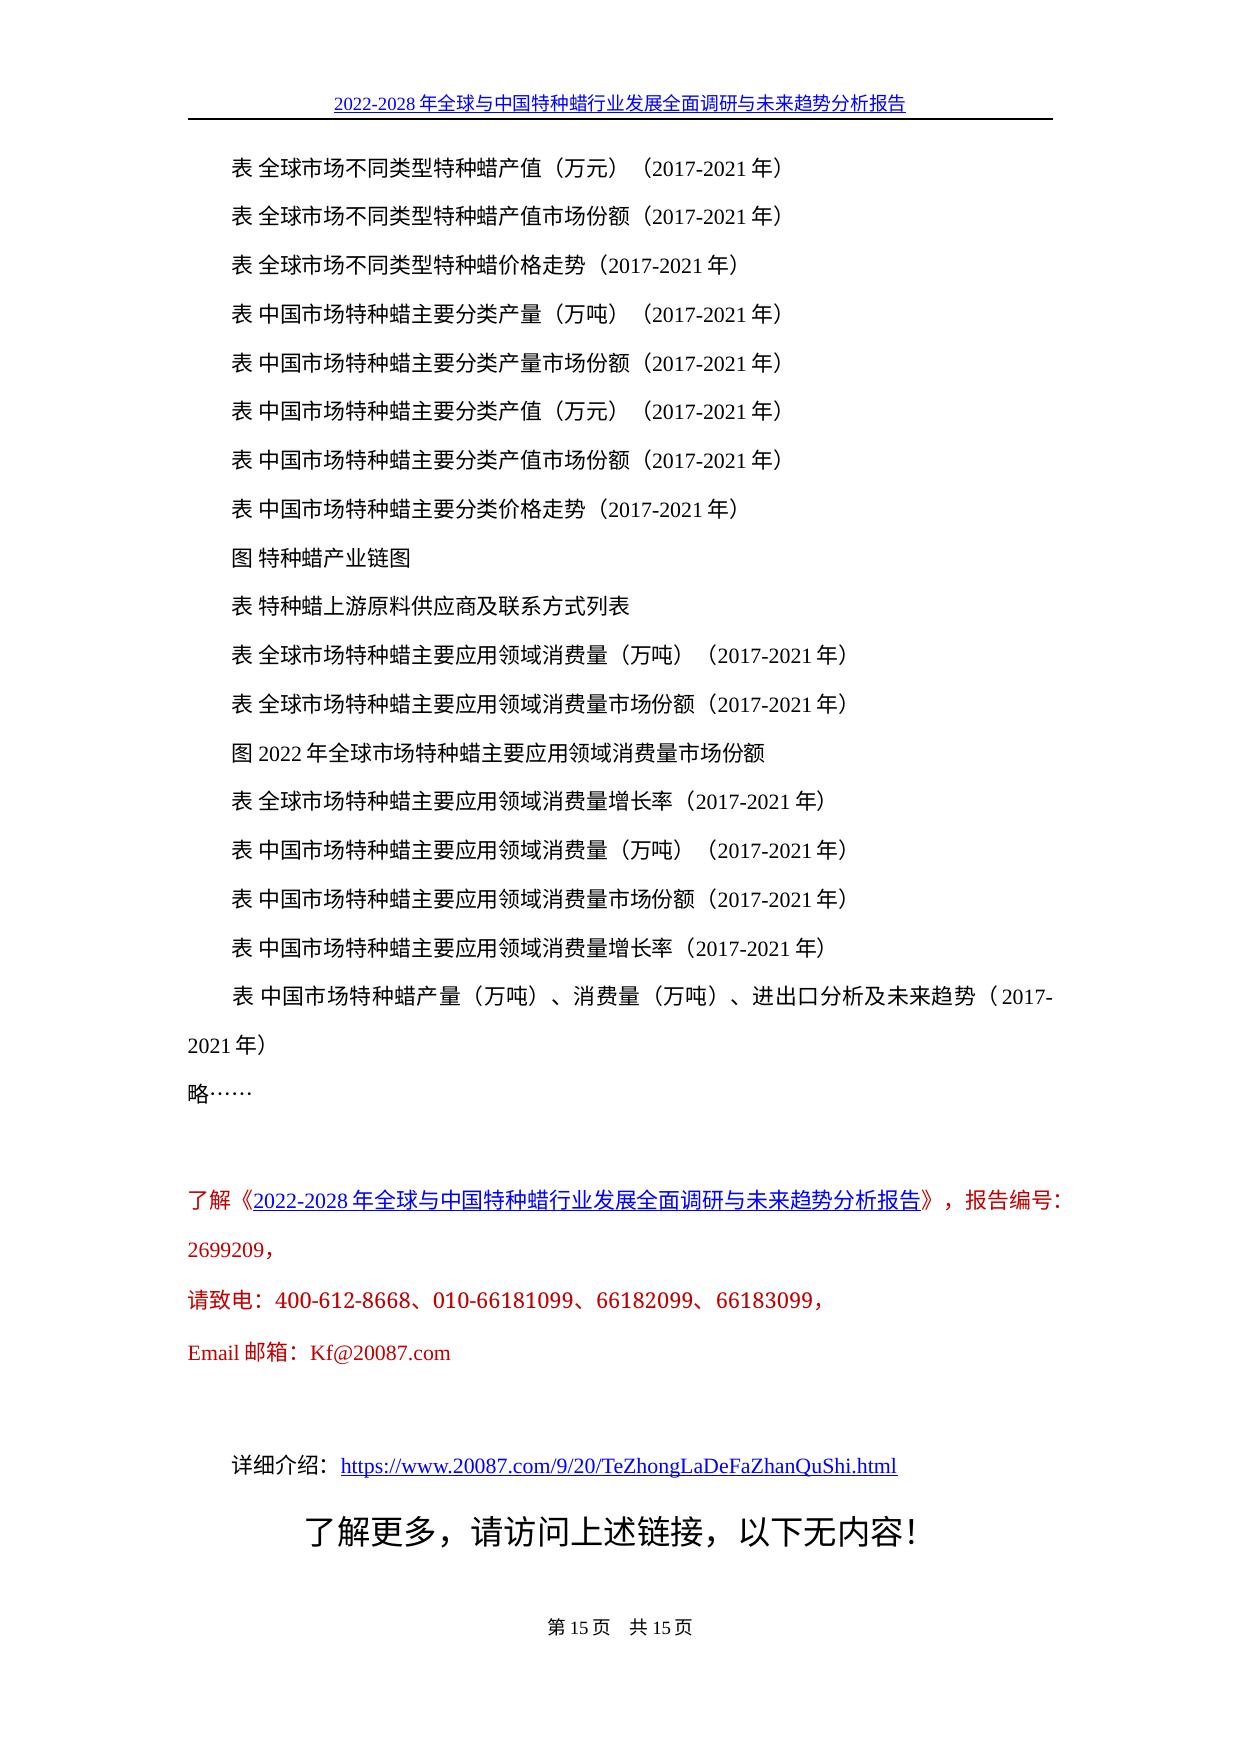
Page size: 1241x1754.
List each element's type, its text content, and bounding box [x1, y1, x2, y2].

text 详细介绍：https://www.20087.com/9/20/TeZhongLaDeFaZhanQuShi.html [187, 1448, 1053, 1480]
title 了解更多，请访问上述链接，以下无内容！ [187, 1498, 1053, 1563]
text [187, 150, 1053, 1109]
text 请致电：400-612-8668、010-66181099、66182099、66183099， [187, 1283, 1053, 1316]
text 了解《2022-2028年全球与中国特种蜡行业发展全面调研与未来趋势分析报告》，报告编号：2699209， [187, 1183, 1053, 1264]
text Email邮箱：Kf@20087.com [187, 1335, 1053, 1367]
